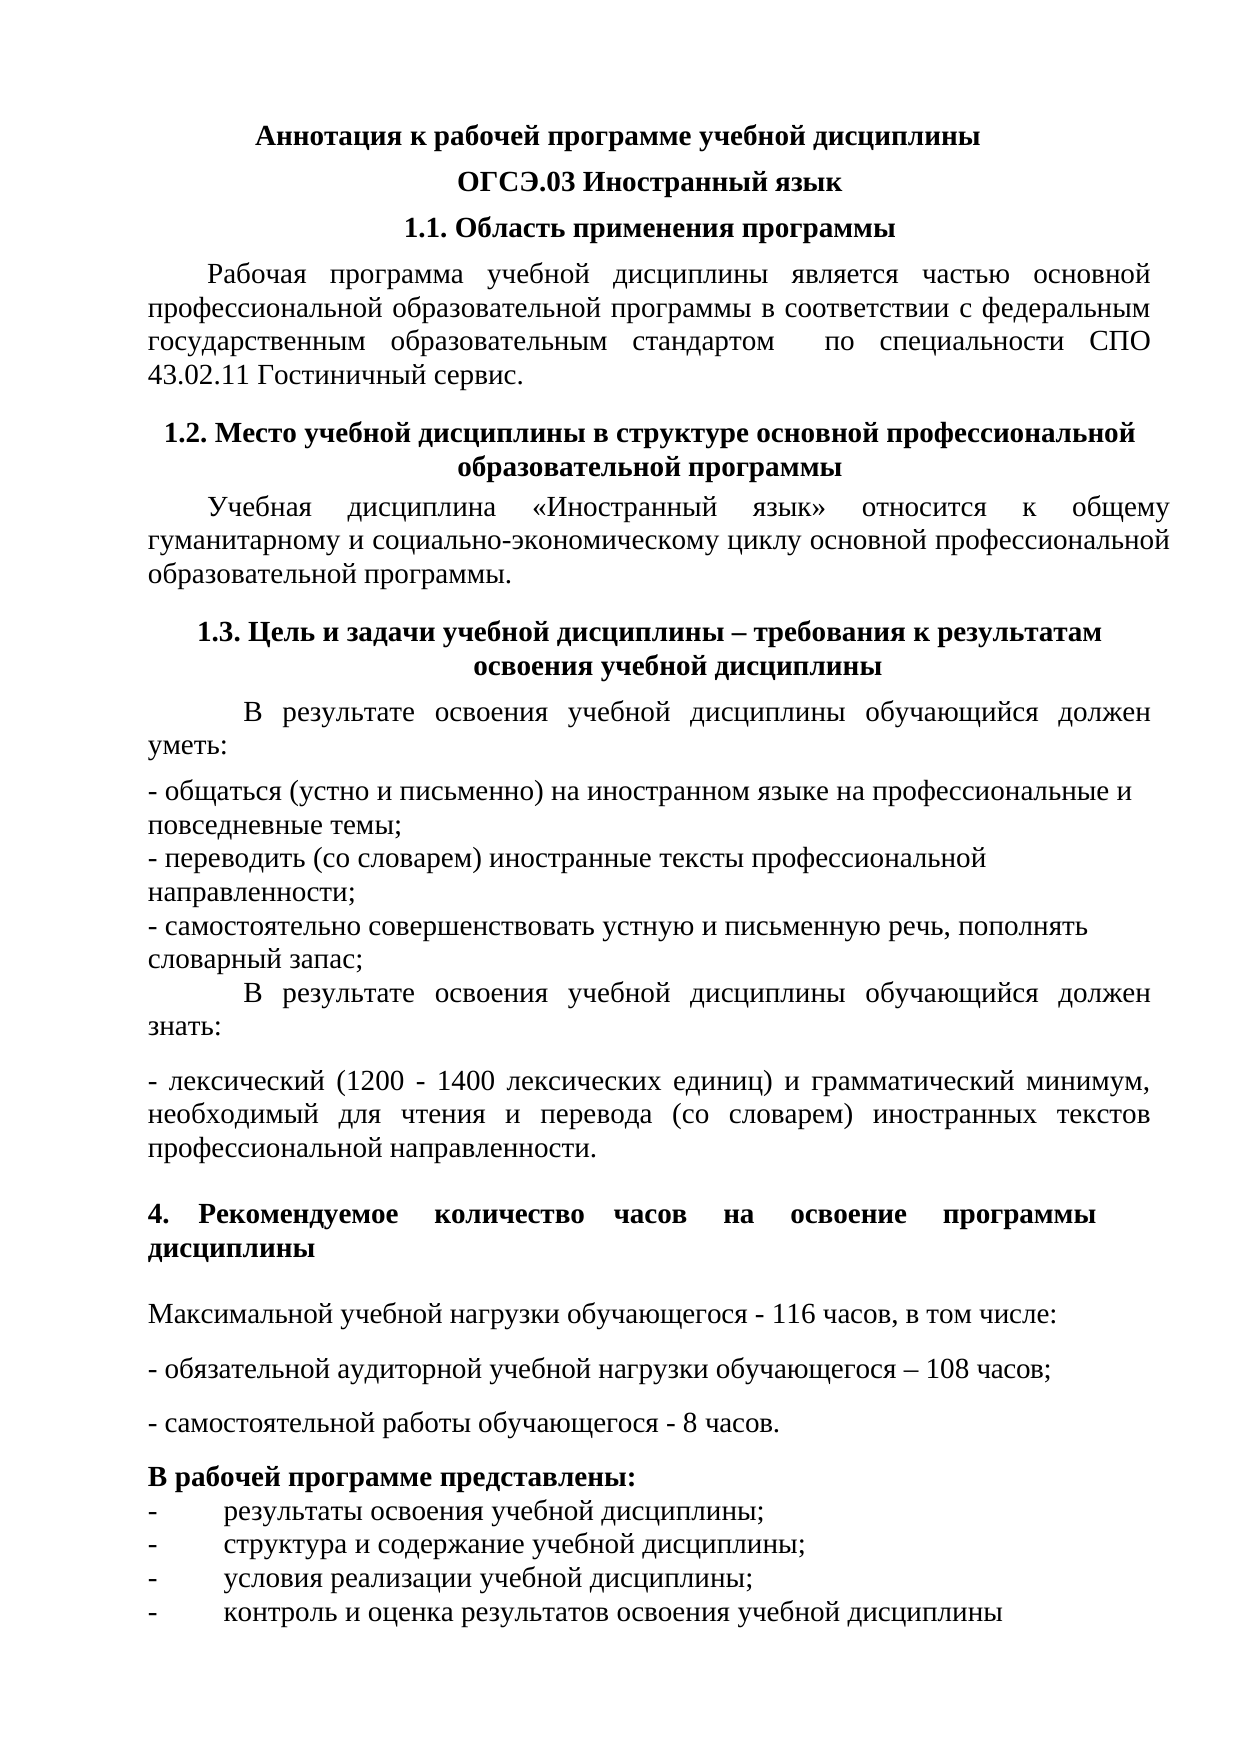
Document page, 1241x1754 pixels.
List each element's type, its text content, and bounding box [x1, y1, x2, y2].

list структура и содержание учебной дисциплины; [148, 1527, 1092, 1560]
text В результате освоения учебной дисциплины обучающийся должен уметь: [148, 694, 1152, 761]
text В результате освоения учебной дисциплины обучающийся должен знать: [148, 975, 1152, 1042]
text - общаться (устно и письменно) на иностранном языке на профессиональные и повседневные темы; [148, 773, 1152, 841]
text Аннотация к рабочей программе учебной дисциплины [148, 118, 1092, 152]
text - переводить (со словарем) иностранные тексты профессиональной направленности; [148, 841, 1152, 908]
text 1.1. Область применения программы [148, 210, 1152, 244]
text Максимальной учебной нагрузки обучающегося - 116 часов, в том числе: [148, 1296, 1152, 1330]
text - самостоятельной работы обучающегося - 8 часов. [148, 1405, 1152, 1439]
list результаты освоения учебной дисциплины; [148, 1493, 1092, 1527]
text - обязательной аудиторной учебной нагрузки обучающегося – 108 часов; [148, 1351, 1152, 1384]
text 4. Рекомендуемое количество часов на освоение программы дисциплины [148, 1196, 1152, 1263]
list условия реализации учебной дисциплины; [148, 1560, 1092, 1594]
list контроль и оценка результатов освоения учебной дисциплины [148, 1594, 1092, 1627]
text Учебная дисциплина «Иностранный язык» относится к общему гуманитарному и социально-экономическому циклу основной профессиональной образовательной программы. [148, 489, 1171, 589]
text В рабочей программе представлены: [148, 1459, 1092, 1493]
text 1.2. Место учебной дисциплины в структуре основной профессиональной образовательной программы [148, 415, 1152, 482]
text 1.3. Цель и задачи учебной дисциплины – требования к результатам освоения учебной дисциплины [148, 614, 1152, 681]
text ОГСЭ.03 Иностранный язык [148, 164, 1152, 198]
text - самостоятельно совершенствовать устную и письменную речь, пополнять словарный запас; [148, 908, 1152, 975]
text Рабочая программа учебной дисциплины является частью основной профессиональной образовательной программы в соответствии с федеральным государственным образовательным стандартом по специальности СПО 43.02.11 Гостиничный сервис. [148, 256, 1152, 390]
text - лексический (1200 - 1400 лексических единиц) и грамматический минимум, необходимый для чтения и перевода (со словарем) иностранных текстов профессиональной направленности. [148, 1063, 1152, 1163]
